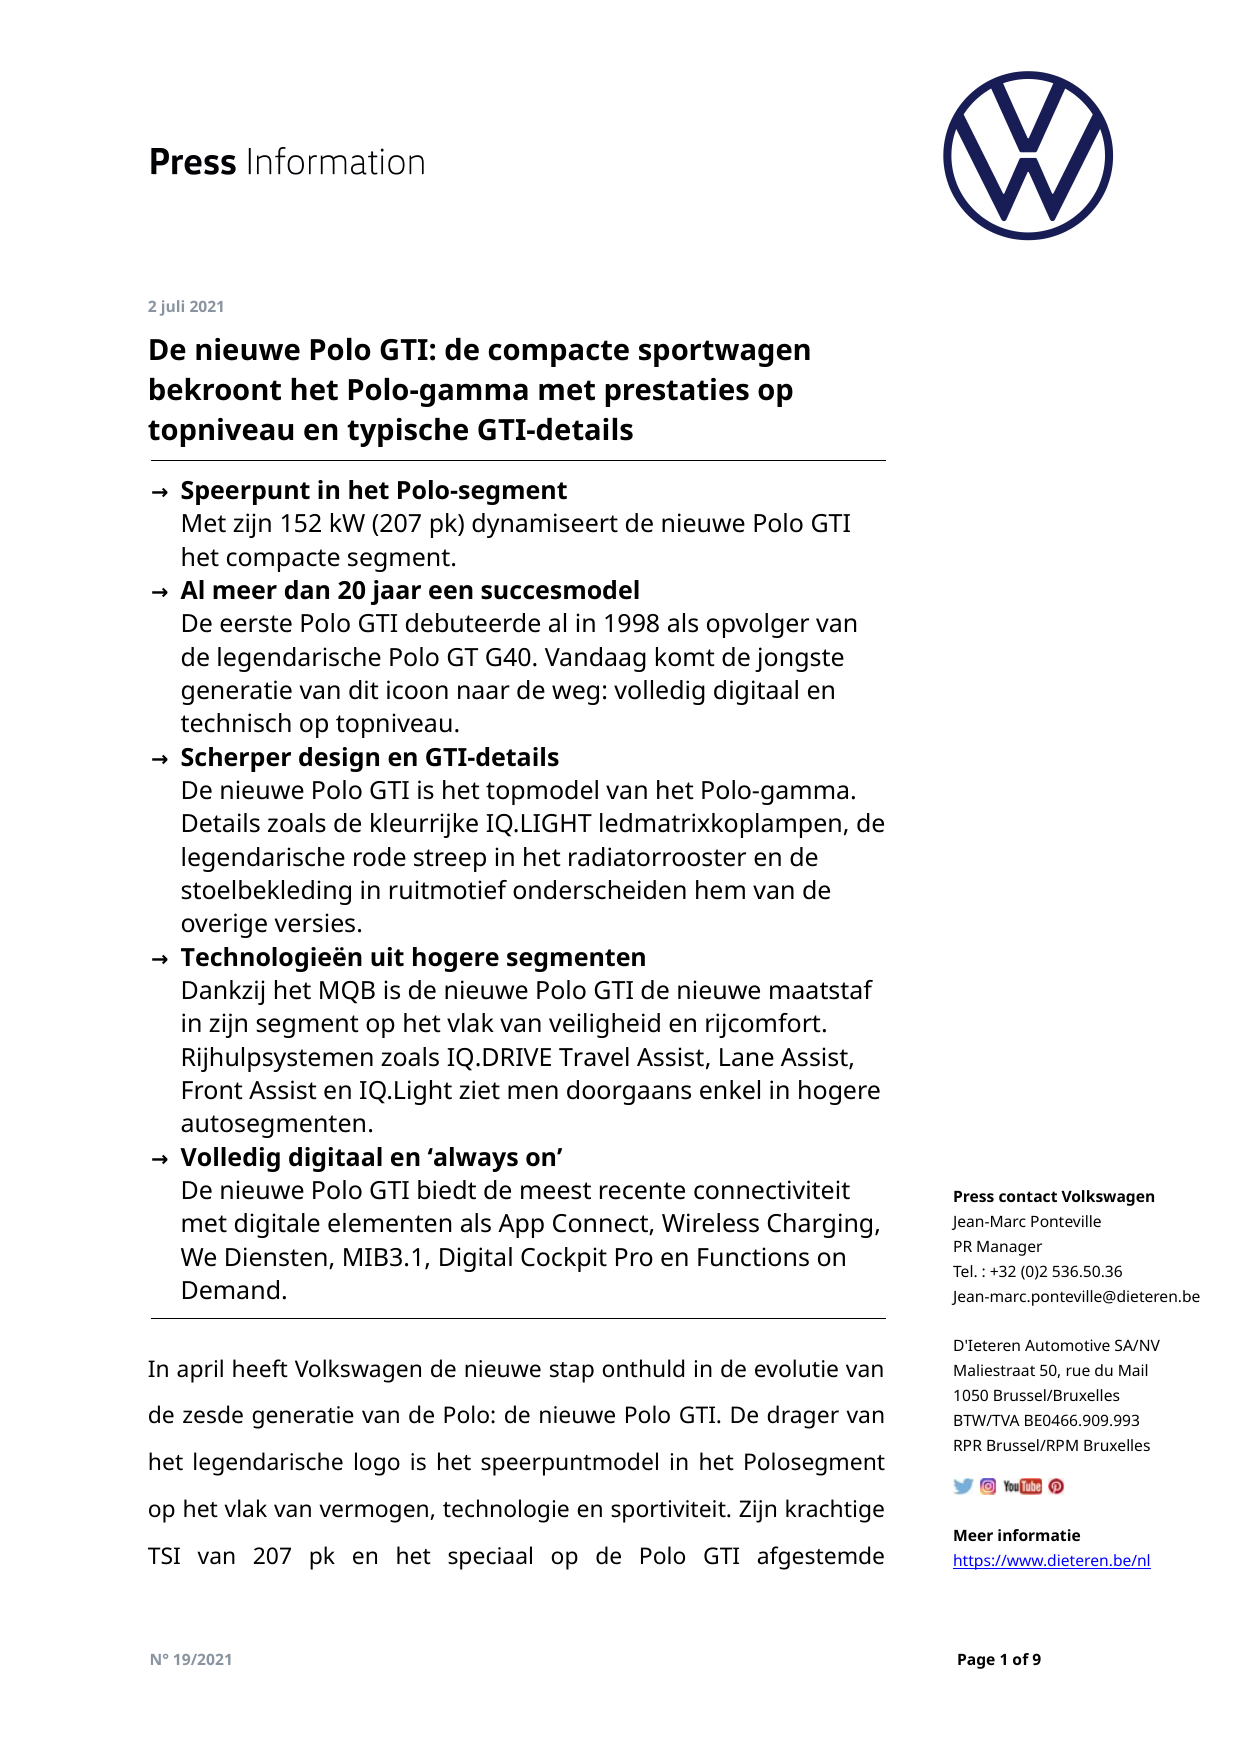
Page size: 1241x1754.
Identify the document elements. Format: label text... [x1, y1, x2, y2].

picture [980, 1478, 997, 1495]
picture [150, 145, 425, 176]
picture [952, 1478, 974, 1495]
table_cell Meer informatie https://www.dieteren.be/nl [953, 1510, 1204, 1598]
table_cell [953, 1468, 1204, 1509]
table_cell D'Ieteren Automotive SA/NV Maliestraat 50, rue du Mail 1050 Brussel/Bruxelles BTW/TVA BE0466.909.993 RPR Brussel/RPM Bruxelles [953, 1320, 1204, 1468]
table_header Press contact Volkswagen Jean-Marc Ponteville PR Manager Tel. : +32 (0)2 536.50.36 Jean-marc.ponteville@dieteren.be [953, 1171, 1204, 1319]
table_header Speerpunt in het Polo-segment Met zijn 152 kW (207 pk) dynamiseert de nieuwe Polo GTI het compacte segment. Al meer dan 20 jaar een succesmodel De eerste Polo GTI debuteerde al in 1998 als opvolger van de legendarische Polo GT G40. Vandaag komt de jongste generatie van dit icoon naar de weg: volledig digitaal en technisch op topniveau. Scherper design en GTI-details De nieuwe Polo GTI is het topmodel van het Polo-gamma. Details zoals de kleurrijke IQ.LIGHT ledmatrixkoplampen, de legendarische rode streep in het radiatorrooster en de stoelbekleding in ruitmotief onderscheiden hem van de overige versies. Technologieën uit hogere segmenten Dankzij het MQB is de nieuwe Polo GTI de nieuwe maatstaf in zijn segment op het vlak van veiligheid en rijcomfort. Rijhulpsystemen zoals IQ.DRIVE Travel Assist, Lane Assist, Front Assist en IQ.Light ziet men doorgaans enkel in hogere autosegmenten. Volledig digitaal en ‘always on’ De nieuwe Polo GTI biedt de meest recente connectiviteit met digitale elementen als App Connect, Wireless Charging, We Diensten, MIB3.1, Digital Cockpit Pro en Functions on Demand. [151, 461, 886, 1318]
picture [1048, 1478, 1065, 1495]
text 2 juli 2021 [148, 295, 886, 317]
picture [901, 29, 1154, 282]
subtitle De nieuwe Polo GTI: de compacte sportwagen bekroont het Polo-gamma met prestaties op topniveau en typische GTI-details [148, 329, 886, 448]
picture [1002, 1478, 1043, 1495]
